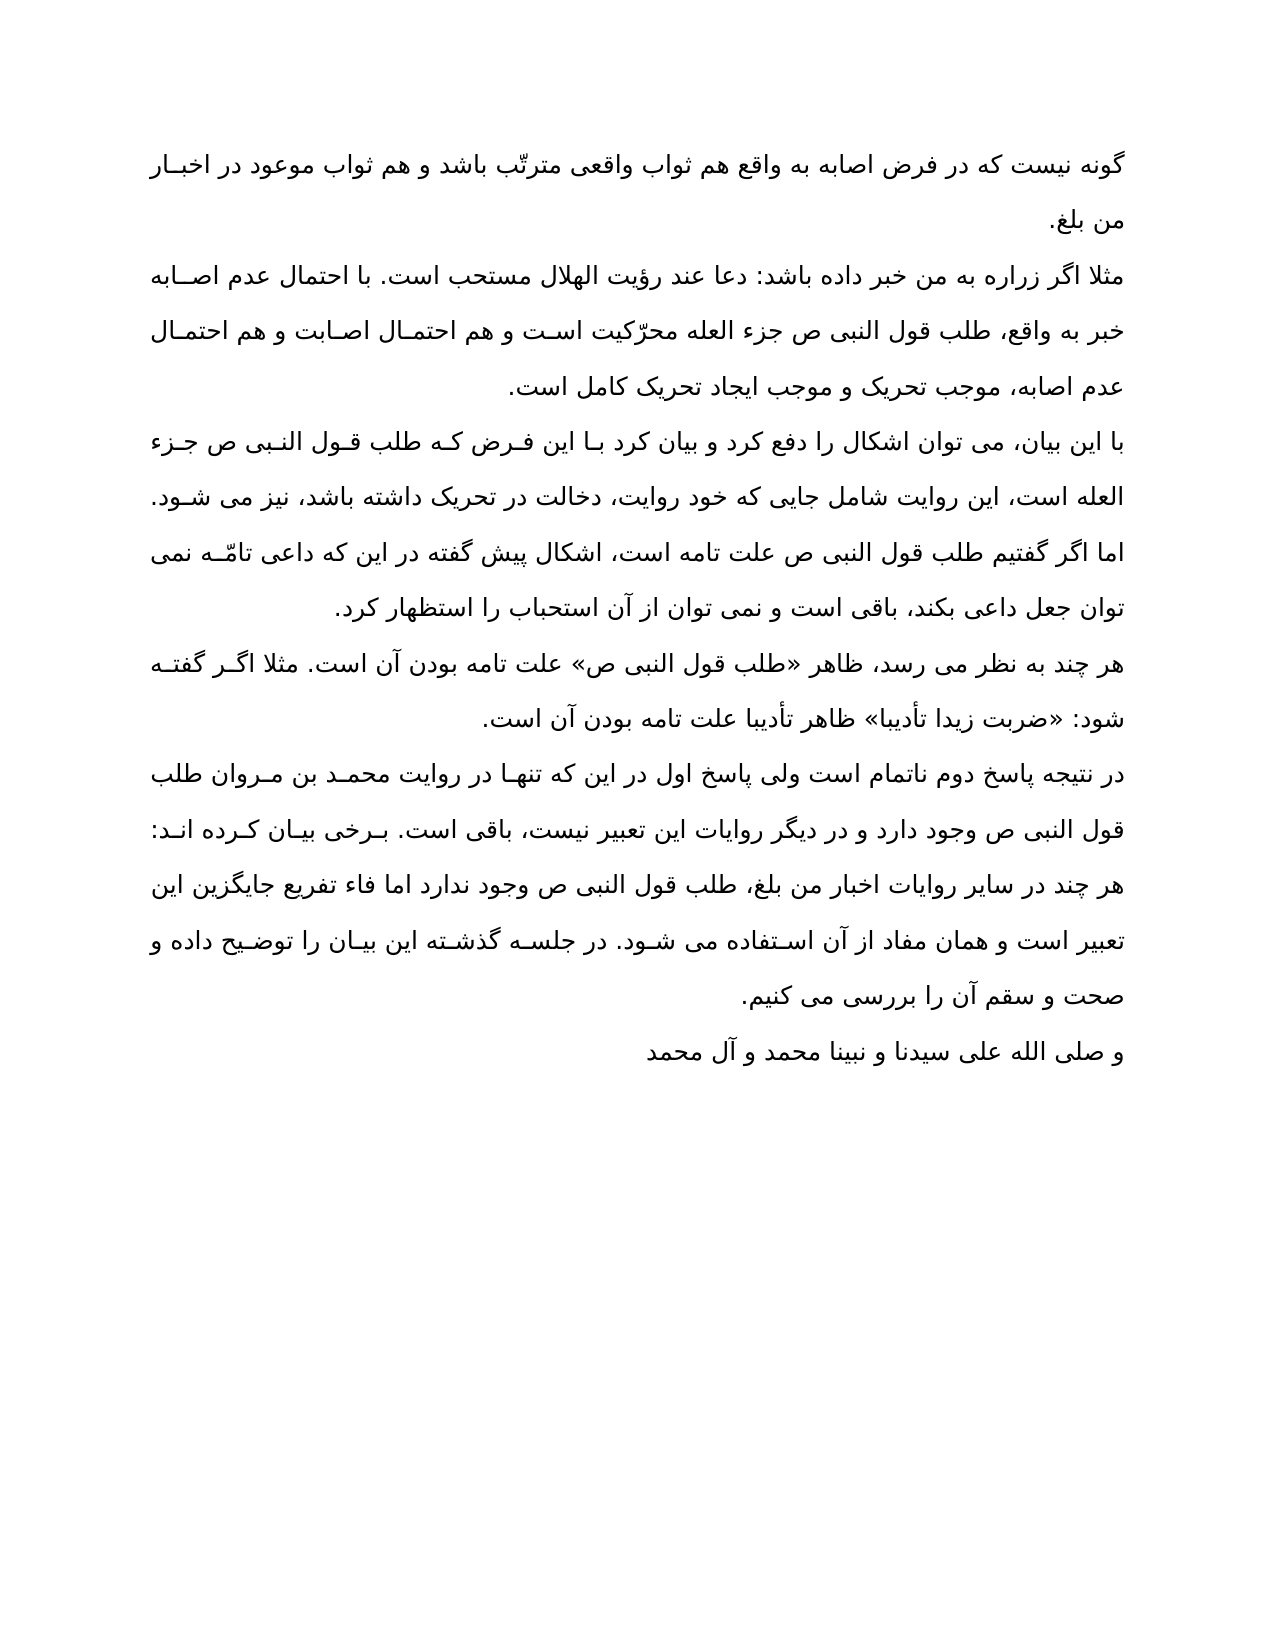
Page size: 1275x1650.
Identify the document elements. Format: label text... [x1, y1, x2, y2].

text با این بیان، می توان اشکال را دفع کرد و بیان کرد با این فرض که طلب قول النبی ص جزء العله است، این روایت شامل جایی که خود روایت، دخالت در تحریک داشته باشد، نیز می شود. اما اگر گفتیم طلب قول النبی ص علت تامه است، اشکال پیش گفته در این که داعی تامّه نمی توان جعل داعی بکند، باقی است و نمی توان از آن استحباب را استظهار کرد. [150, 427, 1125, 622]
text در نتیجه پاسخ دوم ناتمام است ولی پاسخ اول در این که تنها در روایت محمد بن مروان طلب قول النبی ص وجود دارد و در دیگر روایات این تعبیر نیست، باقی است. برخی بیان کرده اند: هر چند در سایر روایات اخبار من بلغ، طلب قول النبی ص وجود ندارد اما فاء تفریع جایگزین این تعبیر است و همان مفاد از آن استفاده می شود. در جلسه گذشته این بیان را توضیح داده و صحت و سقم آن را بررسی می کنیم. [150, 759, 1125, 1010]
text هر چند به نظر می رسد، ظاهر «طلب قول النبی ص» علت تامه بودن آن است. مثلا اگر گفته شود: «ضربت زیدا تأدیبا» ظاهر تأدیبا علت تامه بودن آن است. [150, 649, 1125, 733]
text و صلی الله علی سیدنا و نبینا محمد و آل محمد [150, 1037, 1125, 1066]
text مثلا اگر زراره به من خبر داده باشد: دعا عند رؤیت الهلال مستحب است. با احتمال عدم اصابه خبر به واقع، طلب قول النبی ص جزء العله محرّکیت است و هم احتمال اصابت و هم احتمال عدم اصابه، موجب تحریک و موجب ایجاد تحریک کامل است. [150, 261, 1125, 401]
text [150, 150, 1125, 234]
